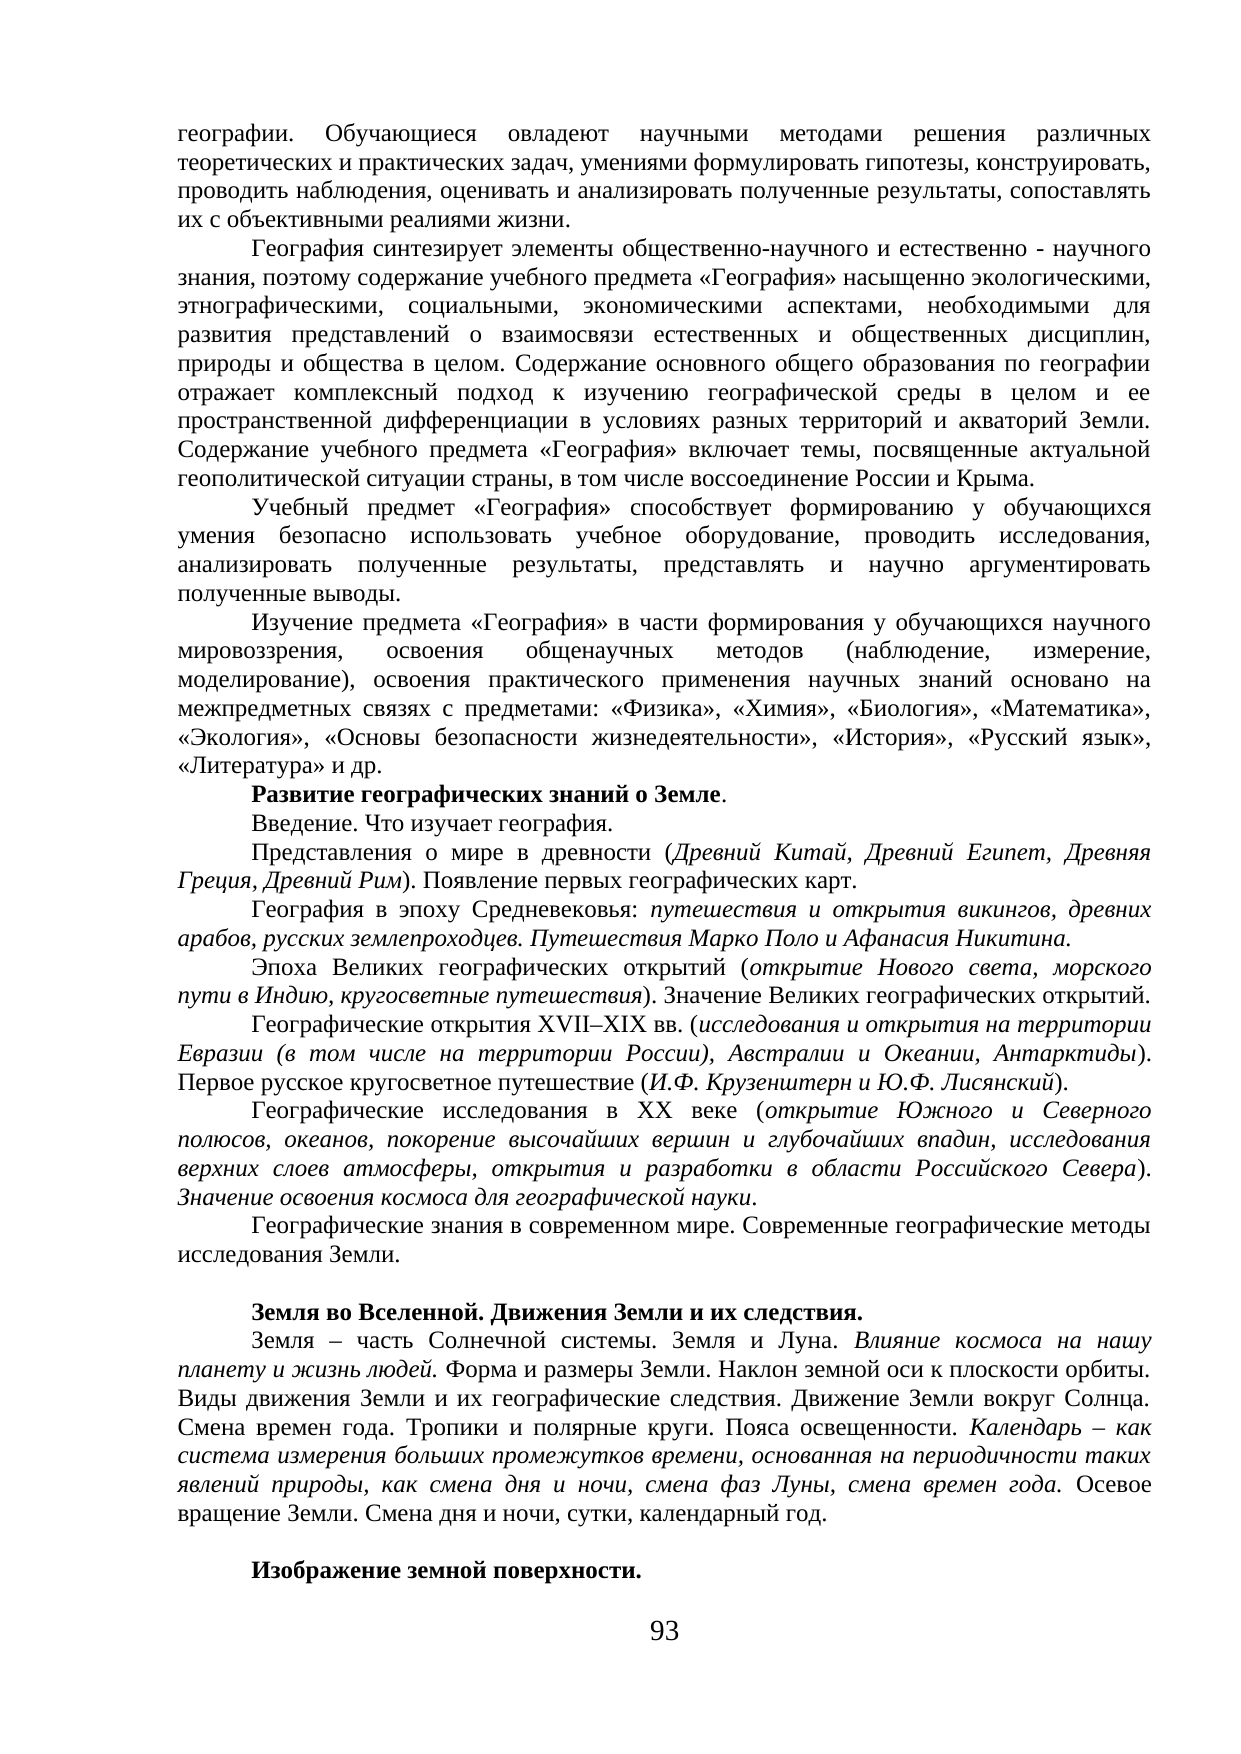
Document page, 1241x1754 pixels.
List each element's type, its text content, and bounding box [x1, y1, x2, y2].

text Представления о мире в древности (Древний Китай, Древний Египет, Древняя Греция, Древний Рим). Появление первых географических карт. [177, 837, 1152, 894]
text Эпоха Великих географических открытий (открытие Нового света, морского пути в Индию, кругосветные путешествия). Значение Великих географических открытий. [177, 952, 1152, 1009]
text География синтезирует элементы общественно-научного и естественно - научного знания, поэтому содержание учебного предмета «География» насыщенно экологическими, этнографическими, социальными, экономическими аспектами, необходимыми для развития представлений о взаимосвязи естественных и общественных дисциплин, природы и общества в целом. Содержание основного общего образования по географии отражает комплексный подход к изучению географической среды в целом и ее пространственной дифференциации в условиях разных территорий и акваторий Земли. Содержание учебного предмета «География» включает темы, посвященные актуальной геополитической ситуации страны, в том числе воссоединение России и Крыма. [177, 233, 1152, 492]
text Земля во Вселенной. Движения Земли и их следствия. [177, 1297, 1152, 1326]
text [177, 118, 1152, 233]
text Учебный предмет «География» способствует формированию у обучающихся умения безопасно использовать учебное оборудование, проводить исследования, анализировать полученные результаты, представлять и научно аргументировать полученные выводы. [177, 492, 1152, 607]
text Географические открытия XVII–XIX вв. (исследования и открытия на территории Евразии (в том числе на территории России), Австралии и Океании, Антарктиды). Первое русское кругосветное путешествие (И.Ф. Крузенштерн и Ю.Ф. Лисянский). [177, 1009, 1152, 1096]
text География в эпоху Средневековья: путешествия и открытия викингов, древних арабов, русских землепроходцев. Путешествия Марко Поло и Афанасия Никитина. [177, 894, 1152, 952]
text Введение. Что изучает география. [177, 808, 1152, 837]
text Изучение предмета «География» в части формирования у обучающихся научного мировоззрения, освоения общенаучных методов (наблюдение, измерение, моделирование), освоения практического применения научных знаний основано на межпредметных связях с предметами: «Физика», «Химия», «Биология», «Математика», «Экология», «Основы безопасности жизнедеятельности», «История», «Русский язык», «Литература» и др. [177, 607, 1152, 779]
text Развитие географических знаний о Земле. [177, 779, 1152, 808]
text Изображение земной поверхности. [177, 1556, 1152, 1584]
text Географические исследования в ХХ веке (открытие Южного и Северного полюсов, океанов, покорение высочайших вершин и глубочайших впадин, исследования верхних слоев атмосферы, открытия и разработки в области Российского Севера). Значение освоения космоса для географической науки. [177, 1096, 1152, 1211]
text Земля – часть Солнечной системы. Земля и Луна. Влияние космоса на нашу планету и жизнь людей. Форма и размеры Земли. Наклон земной оси к плоскости орбиты. Виды движения Земли и их географические следствия. Движение Земли вокруг Солнца. Смена времен года. Тропики и полярные круги. Пояса освещенности. Календарь – как система измерения больших промежутков времени, основанная на периодичности таких явлений природы, как смена дня и ночи, смена фаз Луны, смена времен года. Осевое вращение Земли. Смена дня и ночи, сутки, календарный год. [177, 1326, 1152, 1527]
text Географические знания в современном мире. Современные географические методы исследования Земли. [177, 1211, 1152, 1268]
